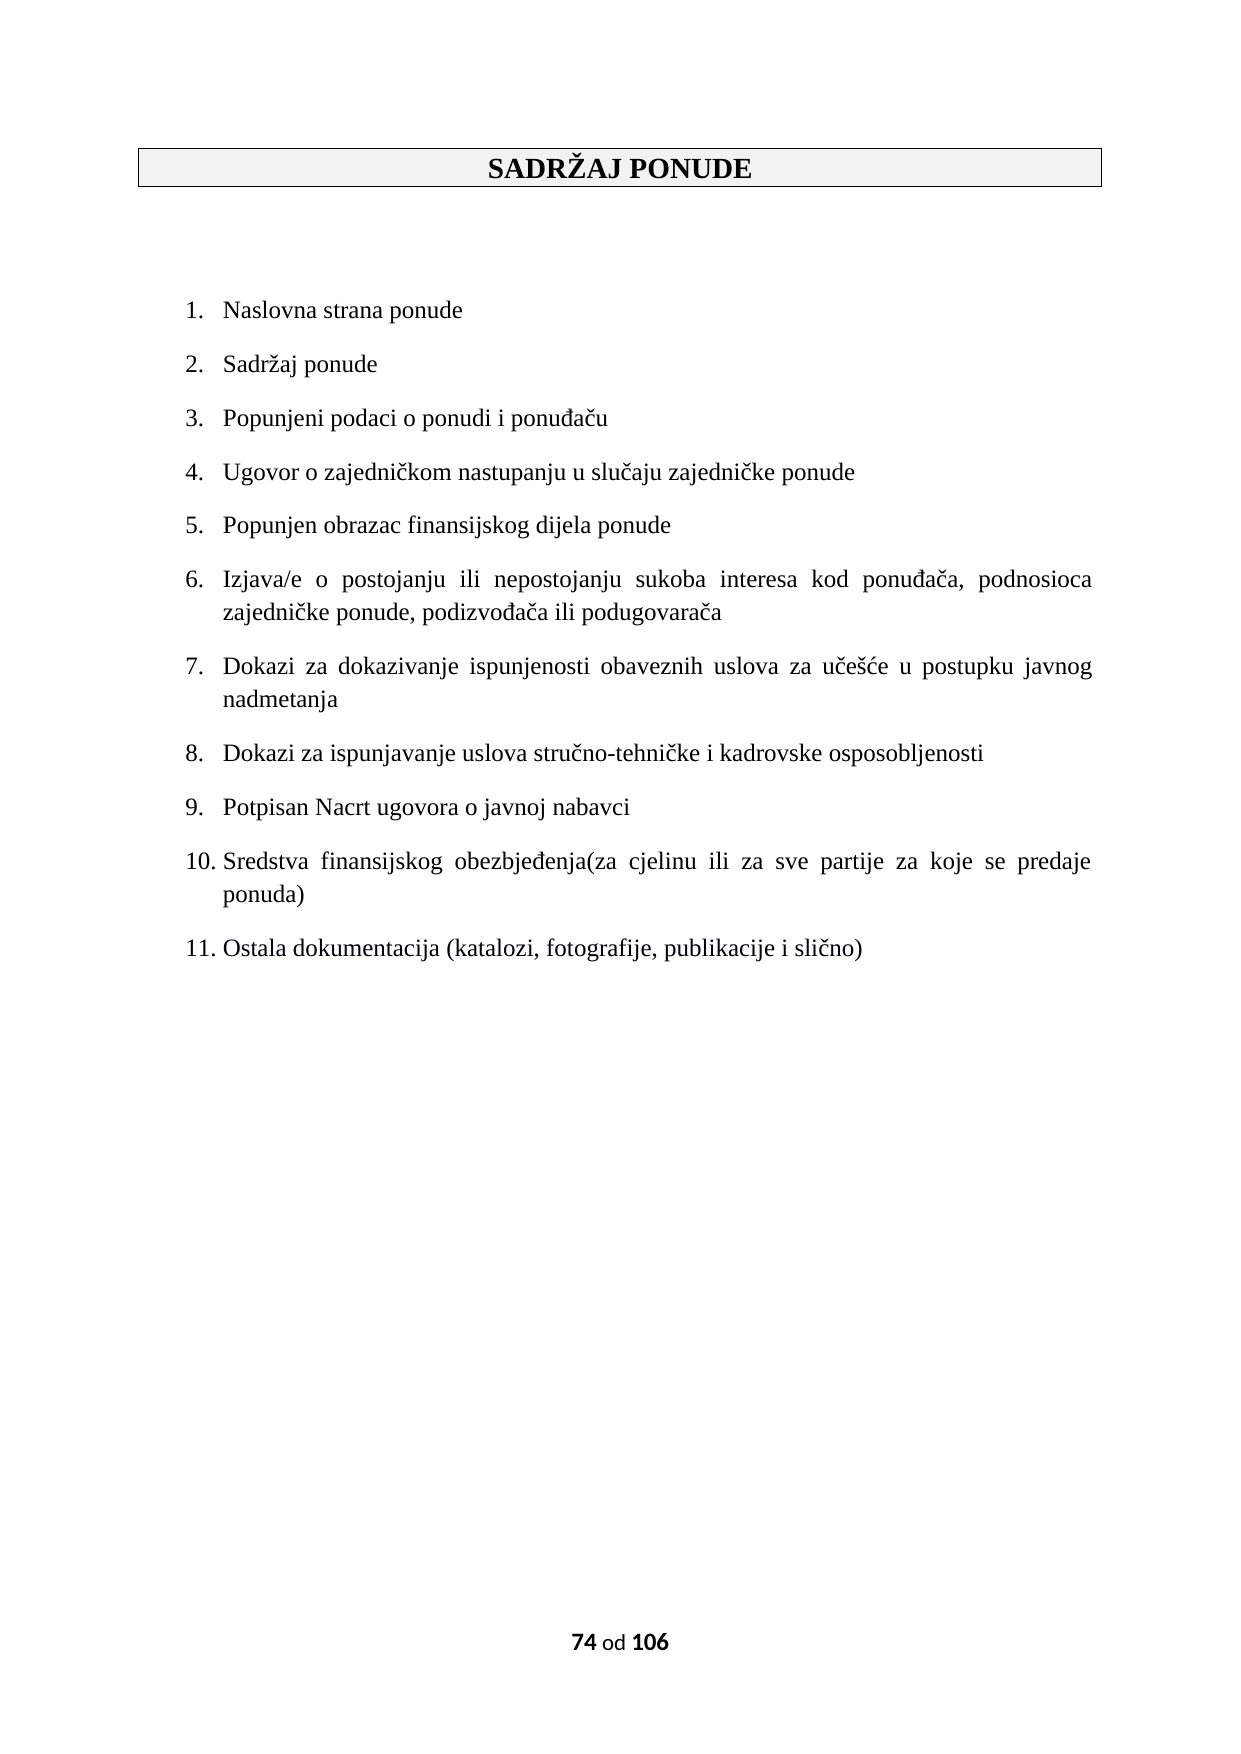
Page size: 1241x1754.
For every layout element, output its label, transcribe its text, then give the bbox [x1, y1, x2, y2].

list Sadržaj ponude [185, 349, 1093, 378]
list Potpisan Nacrt ugovora o javnoj nabavci [185, 792, 1093, 821]
list Ugovor o zajedničkom nastupanju u slučaju zajedničke ponude [185, 457, 1093, 485]
list Popunjeni podaci o ponudi i ponuđaču [185, 403, 1093, 432]
list Dokazi za ispunjavanje uslova stručno-tehničke i kadrovske osposobljenosti [185, 738, 1093, 767]
subtitle SADRŽAJ PONUDE [139, 149, 1101, 186]
list Dokazi za dokazivanje ispunjenosti obaveznih uslova za učešće u postupku javnog nadmetanja [185, 651, 1093, 713]
list Popunjen obrazac finansijskog dijela ponude [185, 511, 1093, 539]
list Izjava/e o postojanju ili nepostojanju sukoba interesa kod ponuđača, podnosioca zajedničke ponude, podizvođača ili podugovarača [185, 564, 1093, 626]
list Ostala dokumentacija (katalozi, fotografije, publikacije i slično) [185, 933, 1093, 961]
list Sredstva finansijskog obezbjeđenja(za cjelinu ili za sve partije za koje se predaje ponuda) [185, 846, 1093, 908]
list Naslovna strana ponude [185, 295, 1093, 324]
